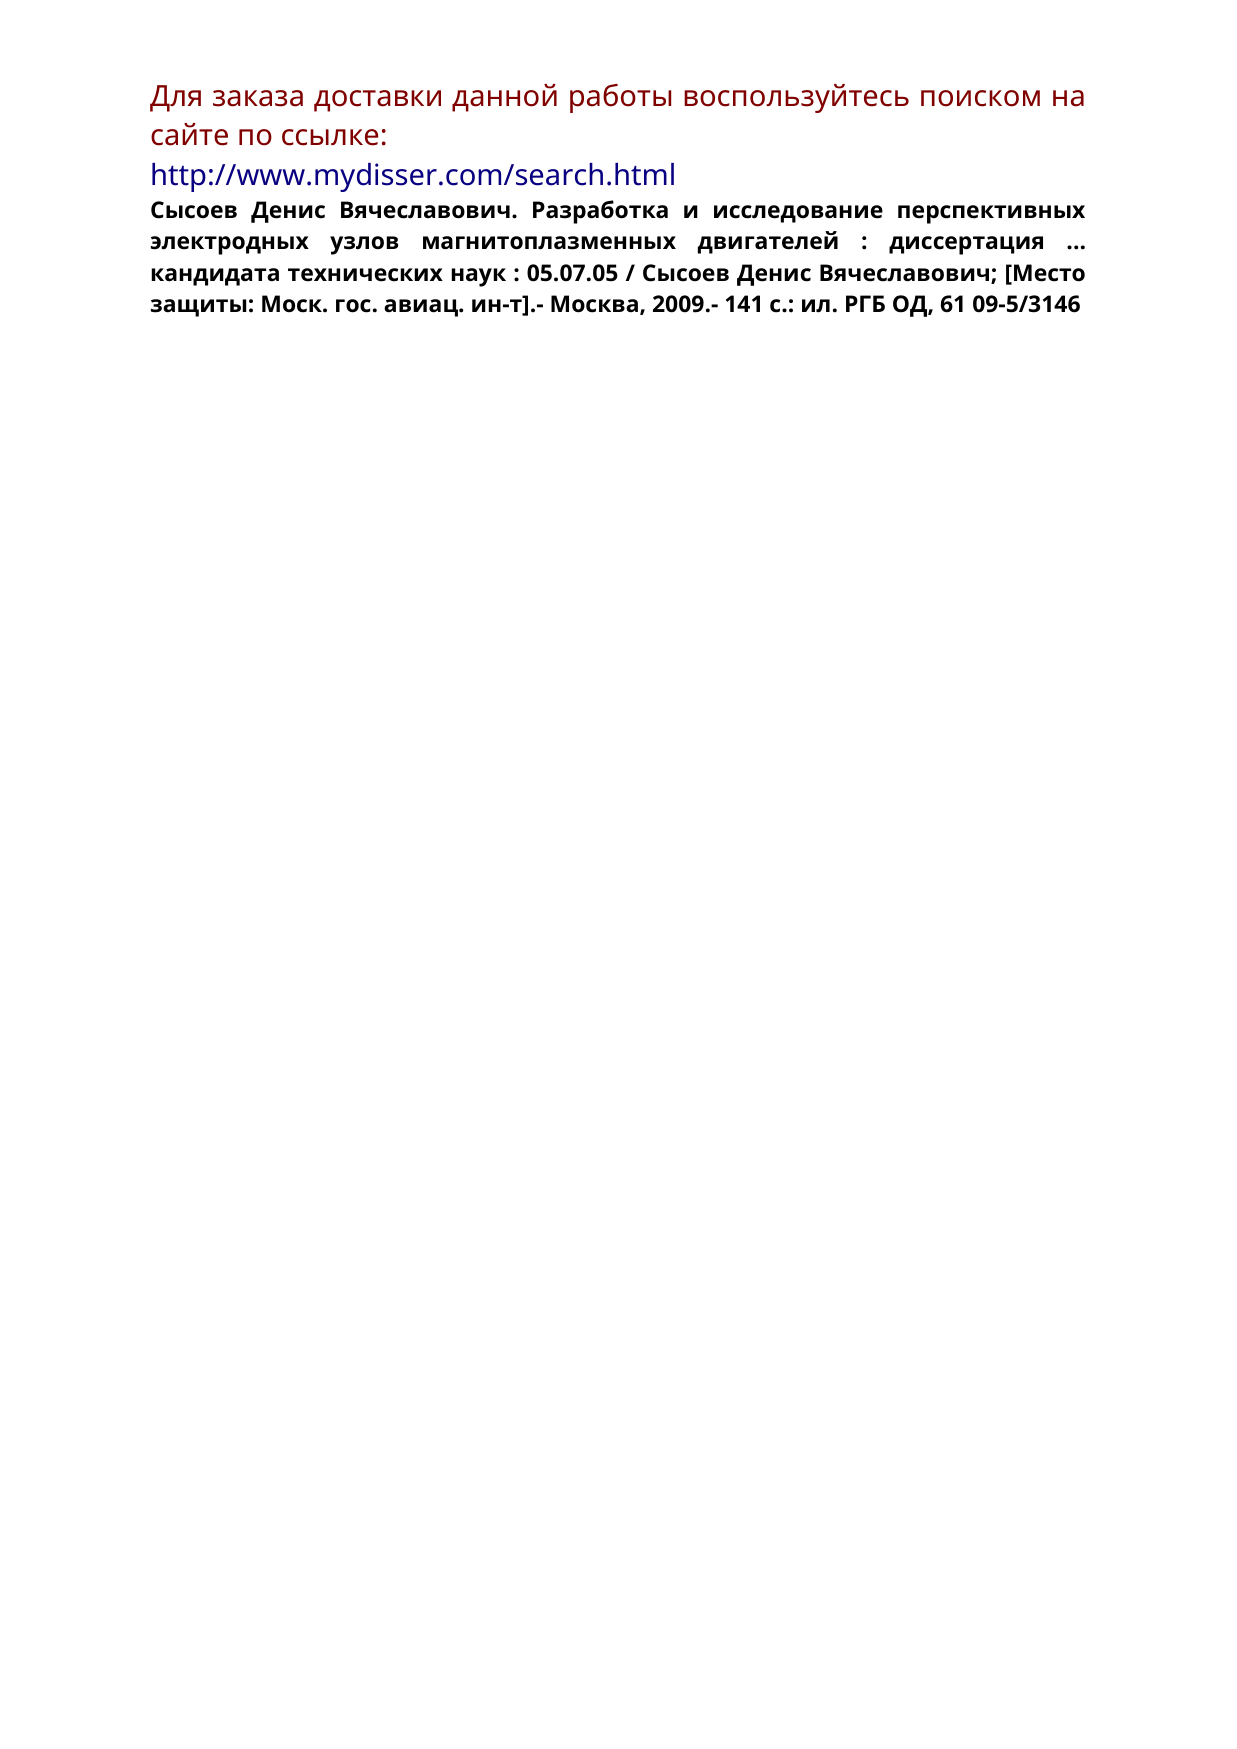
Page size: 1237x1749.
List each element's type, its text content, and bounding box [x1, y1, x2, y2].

text Сысоев Денис Вячеславович. Разработка и исследование перспективных электродных узлов магнитоплазменных двигателей : диссертация ... кандидата технических наук : 05.07.05 / Сысоев Денис Вячеславович; [Место защиты: Моск. гос. авиац. ин-т].- Москва, 2009.- 141 с.: ил. РГБ ОД, 61 09-5/3146 [150, 194, 1086, 319]
